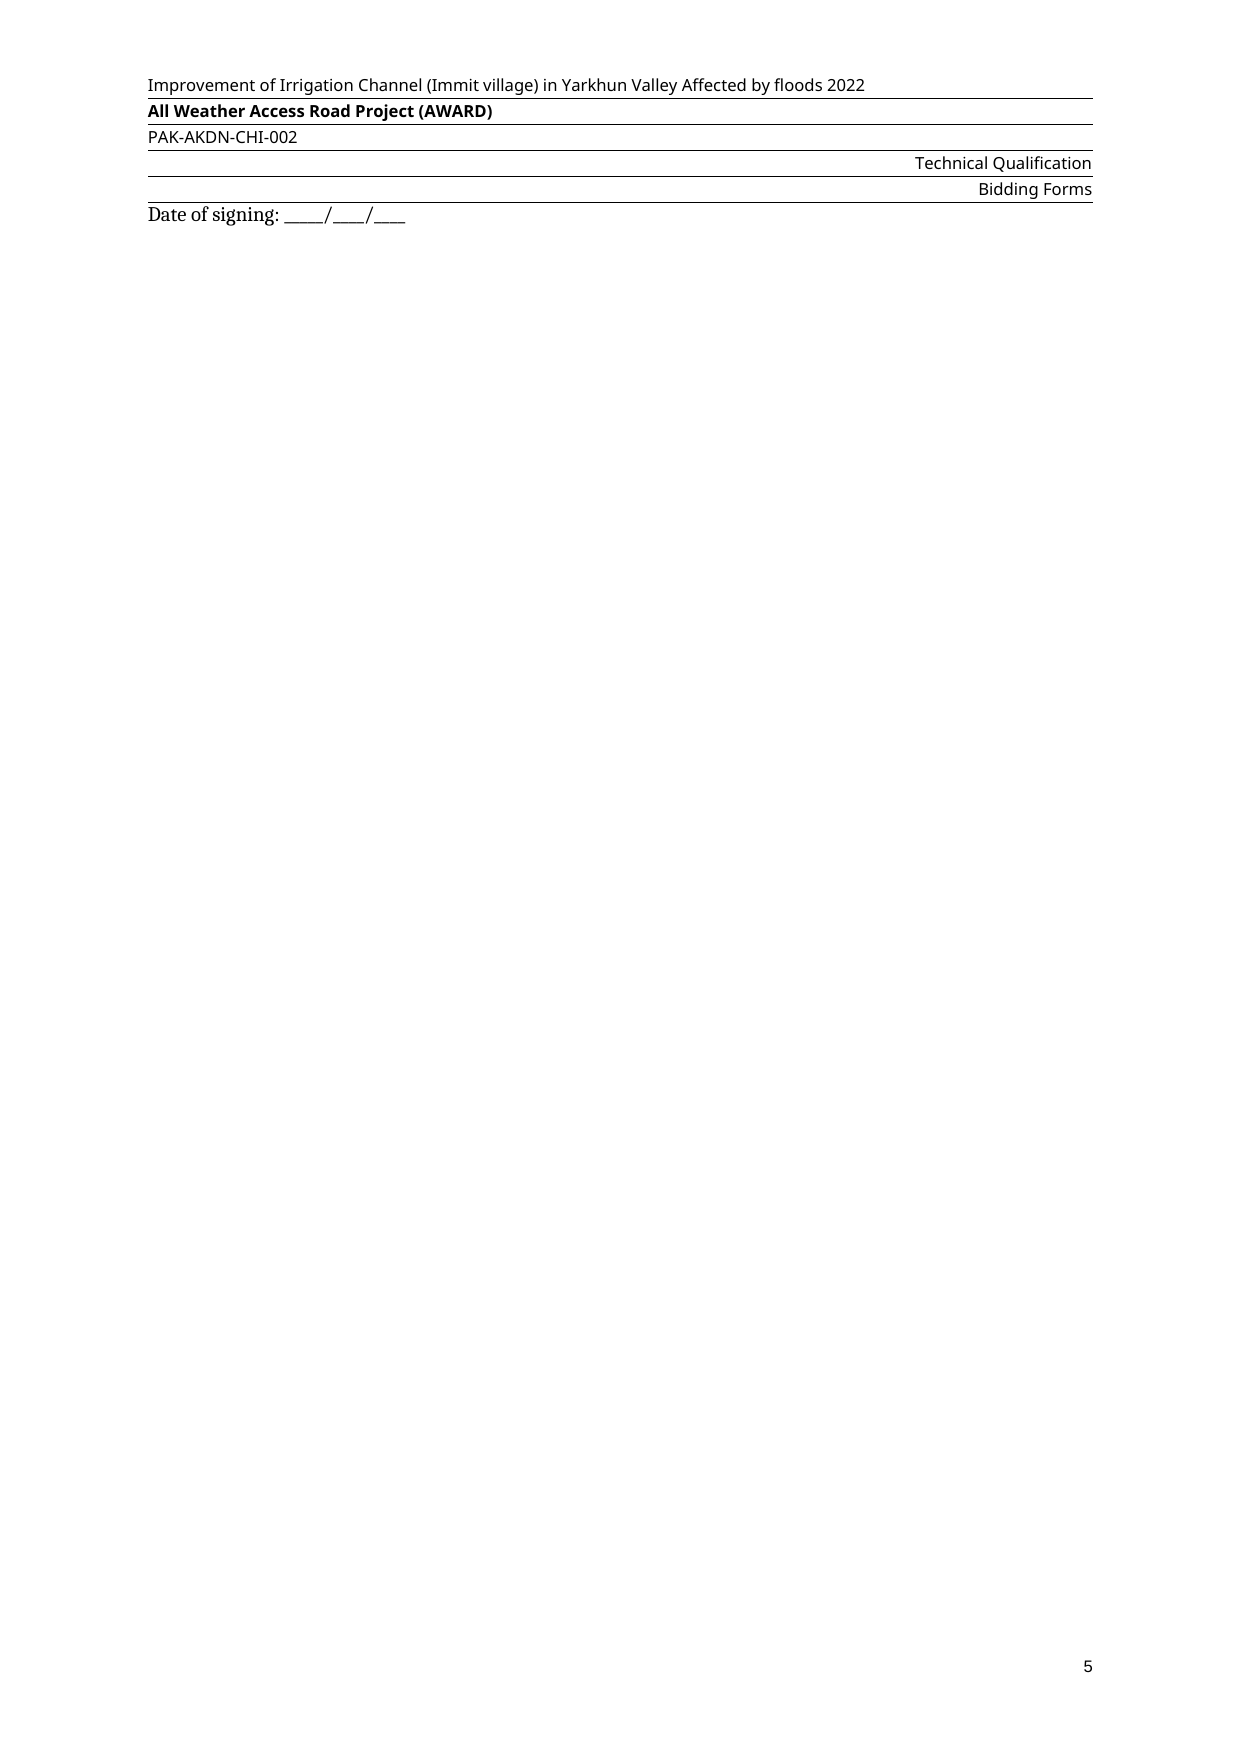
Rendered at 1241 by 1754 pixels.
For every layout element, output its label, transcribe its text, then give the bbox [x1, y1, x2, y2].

text Date of signing: _____/____/____ [148, 203, 1093, 227]
